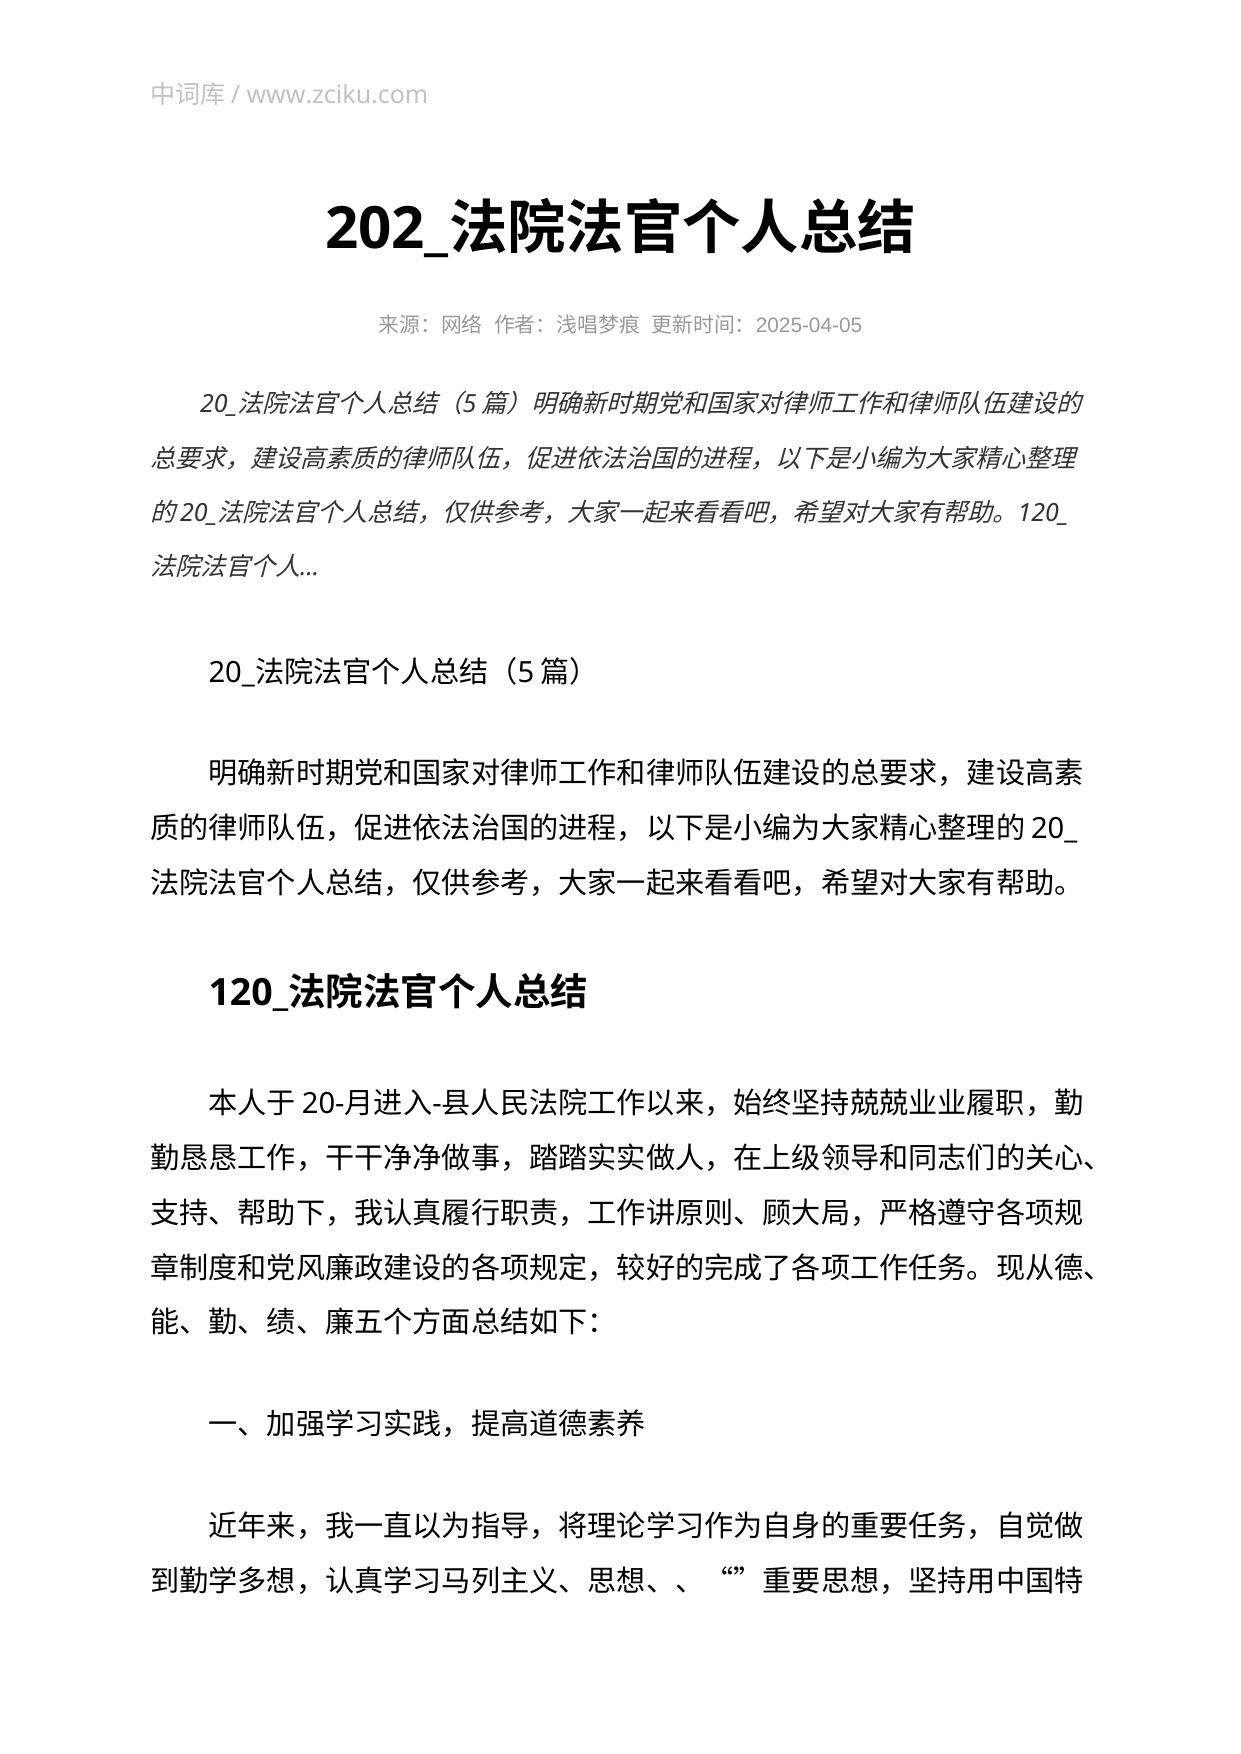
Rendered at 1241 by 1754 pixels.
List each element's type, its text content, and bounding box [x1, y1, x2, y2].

subtitle 202_法院法官个人总结 [150, 181, 1090, 266]
text 20_法院法官个人总结（5篇） [150, 648, 1090, 691]
text 一、加强学习实践，提高道德素养 [150, 1401, 1090, 1443]
text 本人于20-月进入-县人民法院工作以来，始终坚持兢兢业业履职，勤勤恳恳工作，干干净净做事，踏踏实实做人，在上级领导和同志们的关心、支持、帮助下，我认真履行职责，工作讲原则、顾大局，严格遵守各项规章制度和党风廉政建设的各项规定，较好的完成了各项工作任务。现从德、能、勤、绩、廉五个方面总结如下： [150, 1079, 1090, 1341]
text 来源：网络 作者：浅唱梦痕 更新时间：2025-04-05 [150, 313, 1090, 337]
text 明确新时期党和国家对律师工作和律师队伍建设的总要求，建设高素质的律师队伍，促进依法治国的进程，以下是小编为大家精心整理的20_法院法官个人总结，仅供参考，大家一起来看看吧，希望对大家有帮助。 [150, 750, 1090, 902]
text 120_法院法官个人总结 [150, 962, 1090, 1016]
text 20_法院法官个人总结（5篇）明确新时期党和国家对律师工作和律师队伍建设的总要求，建设高素质的律师队伍，促进依法治国的进程，以下是小编为大家精心整理的20_法院法官个人总结，仅供参考，大家一起来看看吧，希望对大家有帮助。120_法院法官个人... [150, 384, 1090, 583]
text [150, 1503, 1090, 1600]
